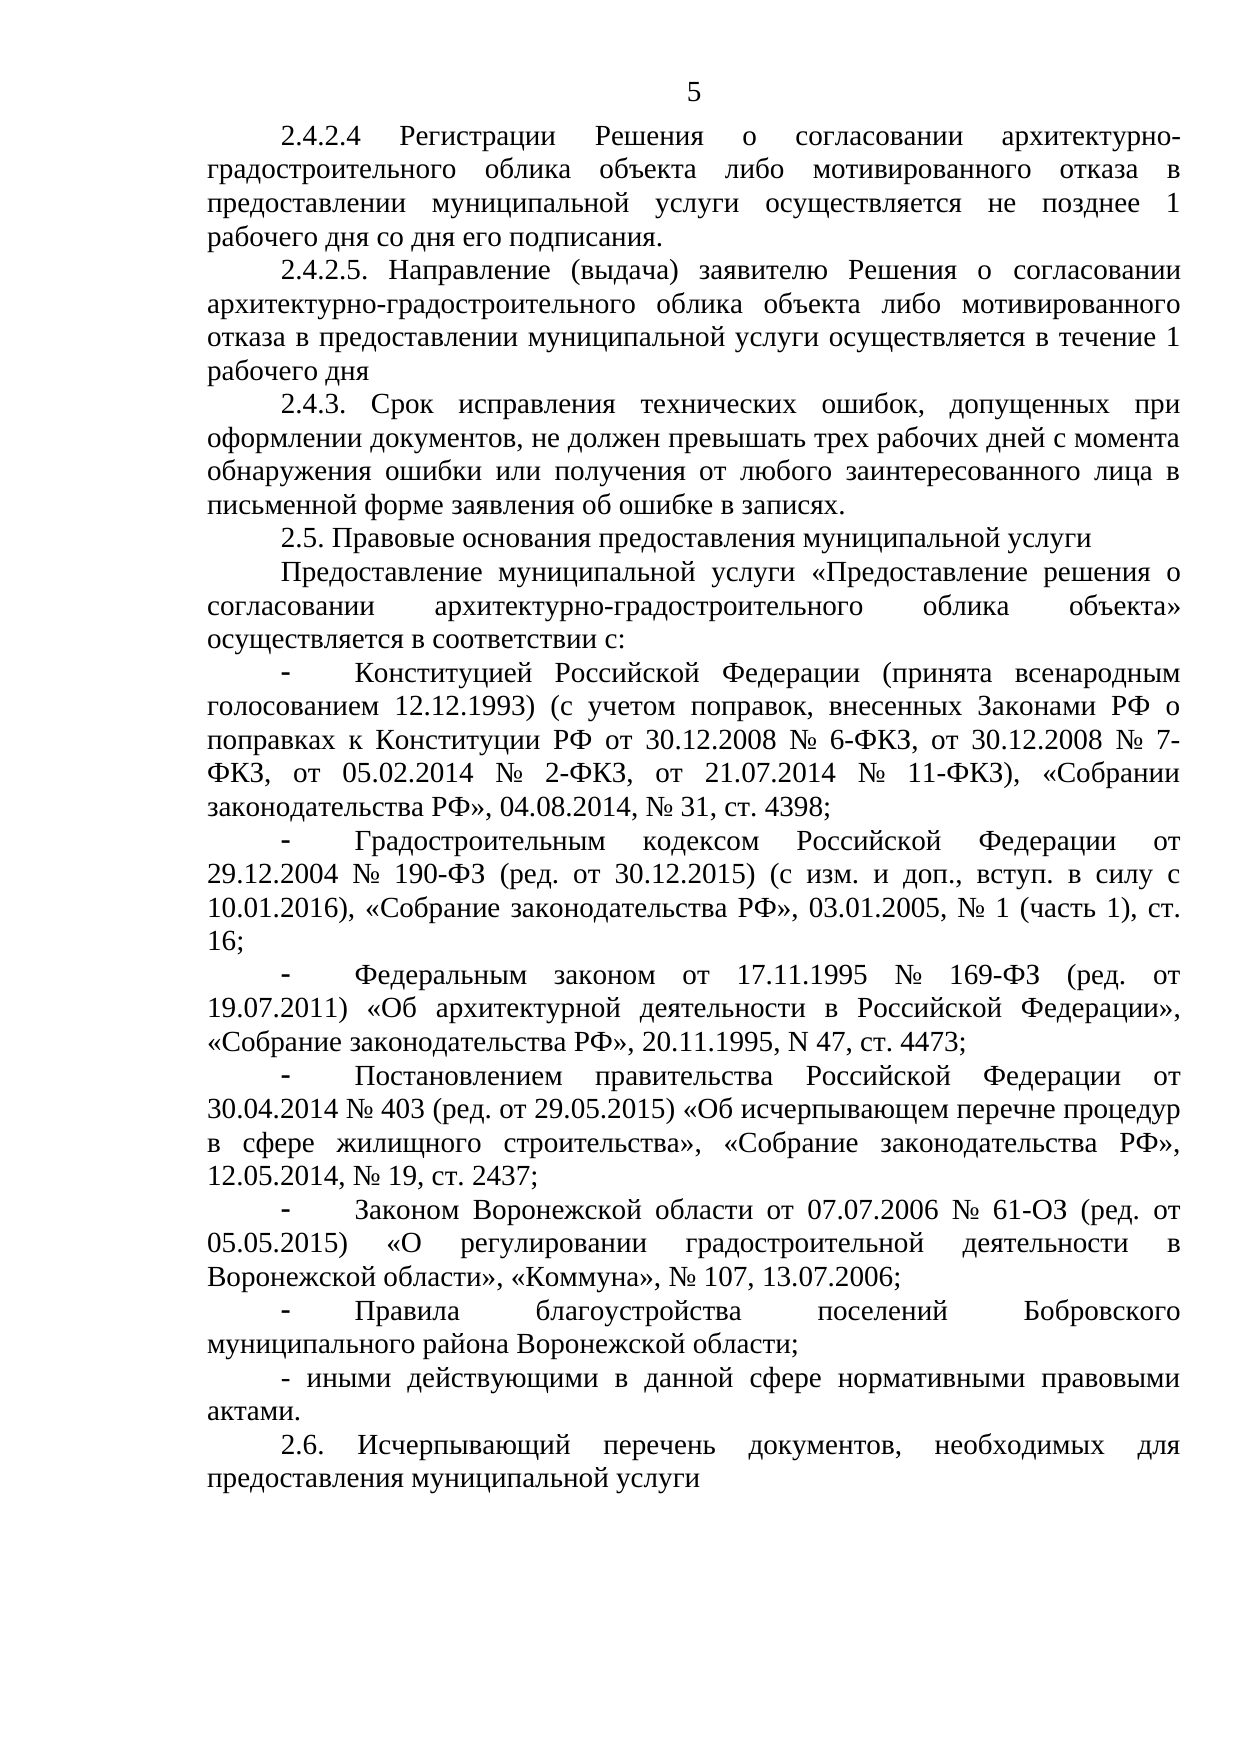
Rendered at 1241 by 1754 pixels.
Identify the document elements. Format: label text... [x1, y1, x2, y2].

text 2.4.3. Срок исправления технических ошибок, допущенных при оформлении документов, не должен превышать трех рабочих дней с момента обнаружения ошибки или получения от любого заинтересованного лица в письменной форме заявления об ошибке в записях. [207, 386, 1181, 521]
list Постановлением правительства Российской Федерации от 30.04.2014 № 403 (ред. от 29.05.2015) «Об исчерпывающем перечне процедур в сфере жилищного строительства», «Собрание законодательства РФ», 12.05.2014, № 19, ст. 2437; [207, 1058, 1181, 1192]
list Градостроительным кодексом Российской Федерации от 29.12.2004 № 190-ФЗ (ред. от 30.12.2015) (с изм. и доп., вступ. в силу с 10.01.2016), «Собрание законодательства РФ», 03.01.2005, № 1 (часть 1), ст. 16; [207, 823, 1181, 957]
text Предоставление муниципальной услуги «Предоставление решения о согласовании архитектурно-градостроительного облика объекта» осуществляется в соответствии с: [207, 554, 1181, 655]
text 2.4.2.4 Регистрации Решения о согласовании архитектурно-градостроительного облика объекта либо мотивированного отказа в предоставлении муниципальной услуги осуществляется не позднее 1 рабочего дня со дня его подписания. [207, 118, 1181, 252]
list Федеральным законом от 17.11.1995 № 169-ФЗ (ред. от 19.07.2011) «Об архитектурной деятельности в Российской Федерации», «Собрание законодательства РФ», 20.11.1995, N 47, ст. 4473; [207, 957, 1181, 1058]
list Законом Воронежской области от 07.07.2006 № 61-ОЗ (ред. от 05.05.2015) «О регулировании градостроительной деятельности в Воронежской области», «Коммуна», № 107, 13.07.2006; [207, 1192, 1181, 1293]
list Правила благоустройства поселений Бобровского муниципального района Воронежской области; [207, 1293, 1181, 1360]
list Конституцией Российской Федерации (принята всенародным голосованием 12.12.1993) (с учетом поправок, внесенных Законами РФ о поправках к Конституции РФ от 30.12.2008 № 6-ФКЗ, от 30.12.2008 № 7-ФКЗ, от 05.02.2014 № 2-ФКЗ, от 21.07.2014 № 11-ФКЗ), «Собрании законодательства РФ», 04.08.2014, № 31, ст. 4398; [207, 655, 1181, 823]
text 2.6. Исчерпывающий перечень документов, необходимых для предоставления муниципальной услуги [207, 1427, 1181, 1494]
text - иными действующими в данной сфере нормативными правовыми актами. [207, 1360, 1181, 1427]
text 2.4.2.5. Направление (выдача) заявителю Решения о согласовании архитектурно-градостроительного облика объекта либо мотивированного отказа в предоставлении муниципальной услуги осуществляется в течение 1 рабочего дня [207, 252, 1181, 386]
text 2.5. Правовые основания предоставления муниципальной услуги [207, 521, 1181, 554]
